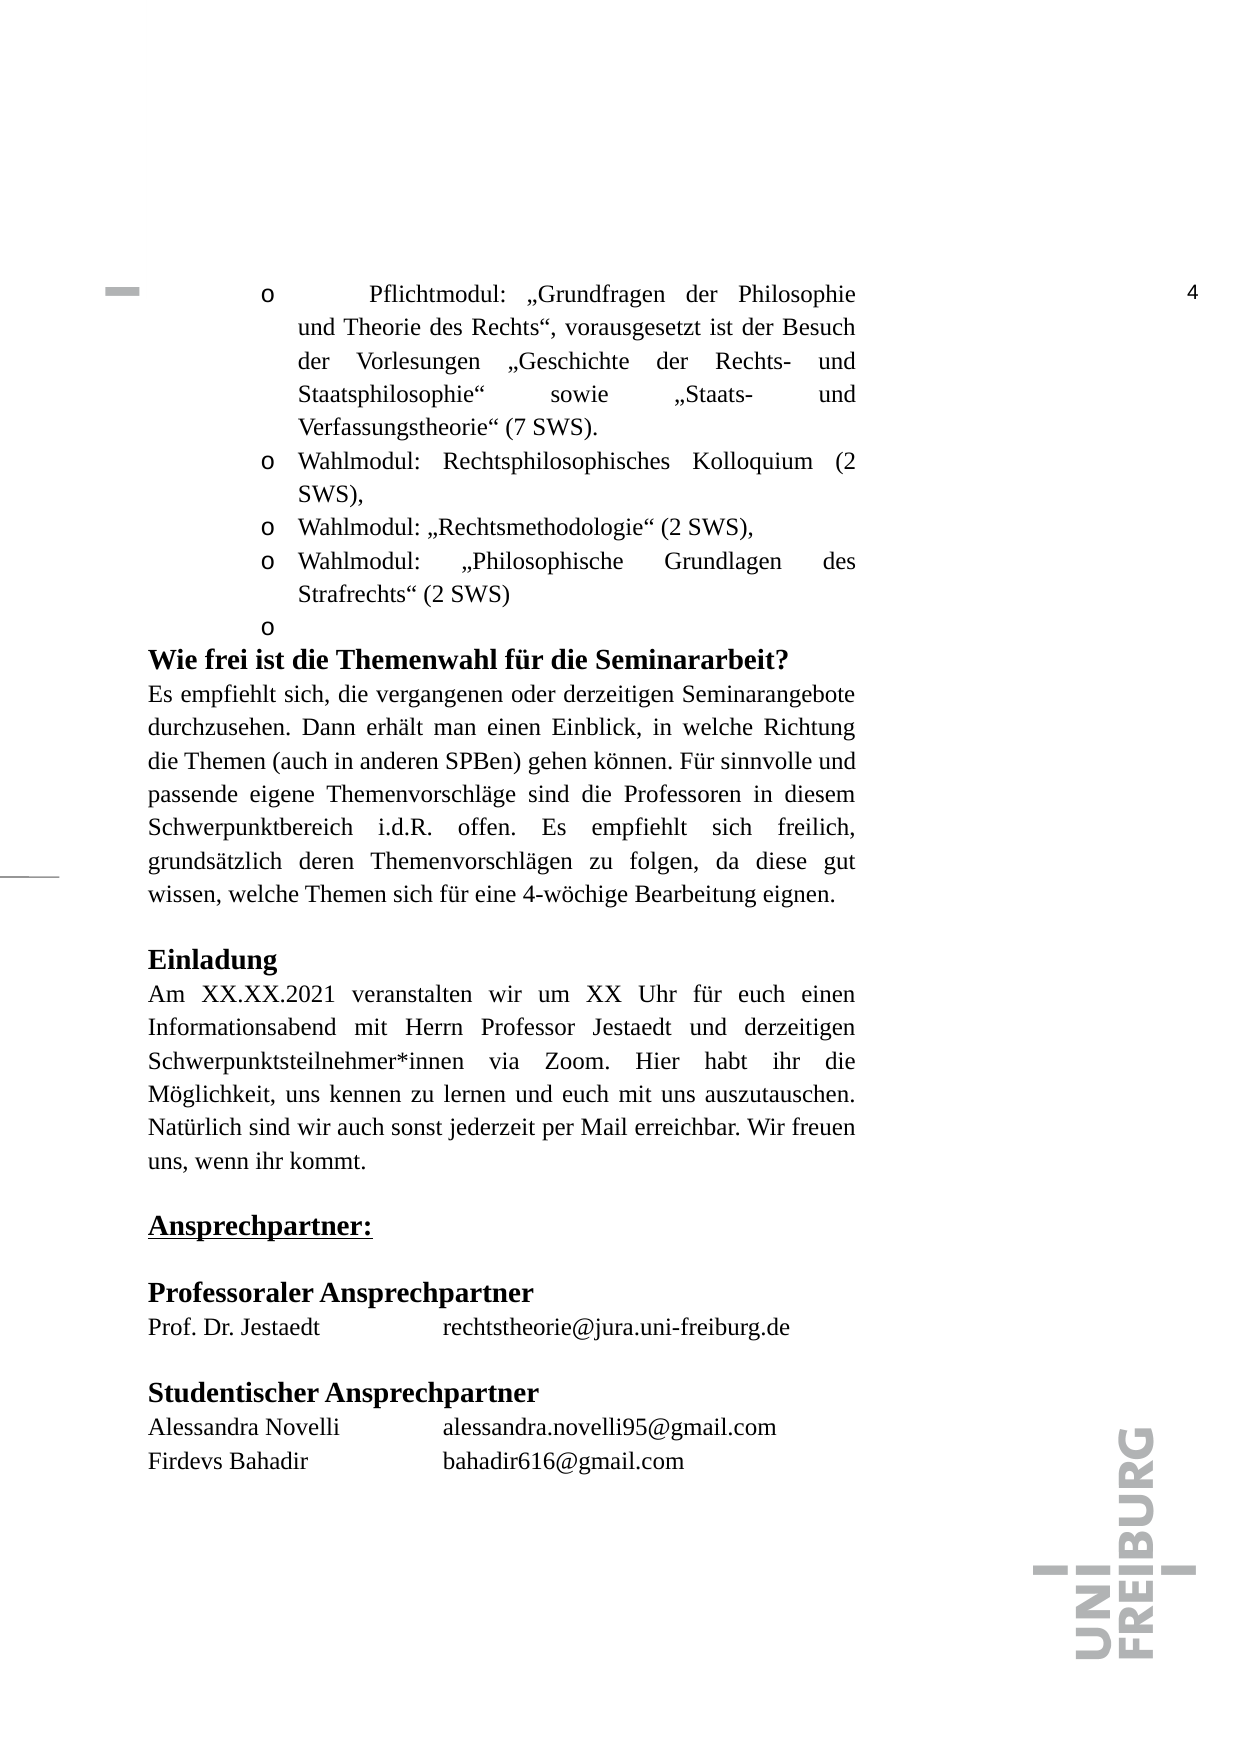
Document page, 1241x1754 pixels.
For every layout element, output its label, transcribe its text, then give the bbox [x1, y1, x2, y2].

picture [0, 0, 147, 299]
list Pflichtmodul: „Grundfragen der Philosophie und Theorie des Rechts“, vorausgesetzt ist der Besuch der Vorlesungen „Geschichte der Rechts- und Staatsphilosophie“ sowie „Staats- und Verfassungstheorie“ (7 SWS). [260, 276, 856, 442]
text Prof. Dr. Jestaedt rechtstheorie@jura.uni-freiburg.de [148, 1309, 856, 1342]
text Es empfiehlt sich, die vergangenen oder derzeitigen Seminarangebote durchzusehen. Dann erhält man einen Einblick, in welche Richtung die Themen (auch in anderen SPBen) gehen können. Für sinnvolle und passende eigene Themenvorschläge sind die Professoren in diesem Schwerpunktbereich i.d.R. offen. Es empfiehlt sich freilich, grundsätzlich deren Themenvorschlägen zu folgen, da diese gut wissen, welche Themen sich für eine 4-wöchige Bearbeitung eignen. [148, 676, 856, 909]
text Studentischer Ansprechpartner [148, 1376, 856, 1409]
text Alessandra Novelli alessandra.novelli95@gmail.com [148, 1409, 856, 1442]
text Professoraler Ansprechpartner [148, 1276, 856, 1309]
list Wahlmodul: „Philosophische Grundlagen des Strafrechts“ (2 SWS) [260, 542, 856, 609]
text Am XX.XX.2021 veranstalten wir um XX Uhr für euch einen Informationsabend mit Herrn Professor Jestaedt und derzeitigen Schwerpunktsteilnehmer*innen via Zoom. Hier habt ihr die Möglichkeit, uns kennen zu lernen und euch mit uns auszutauschen. Natürlich sind wir auch sonst jederzeit per Mail erreichbar. Wir freuen uns, wenn ihr kommt. [148, 976, 856, 1176]
picture [982, 1386, 1238, 1754]
list Wahlmodul: Rechtsphilosophisches Kolloquium (2 SWS), [260, 442, 856, 509]
text Ansprechpartner: [148, 1209, 856, 1242]
text Firdevs Bahadir bahadir616@gmail.com [148, 1442, 856, 1476]
list Wahlmodul: „Rechtsmethodologie“ (2 SWS), [260, 509, 856, 542]
text Einladung [148, 942, 856, 976]
text Wie frei ist die Themenwahl für die Seminararbeit? [148, 642, 856, 676]
